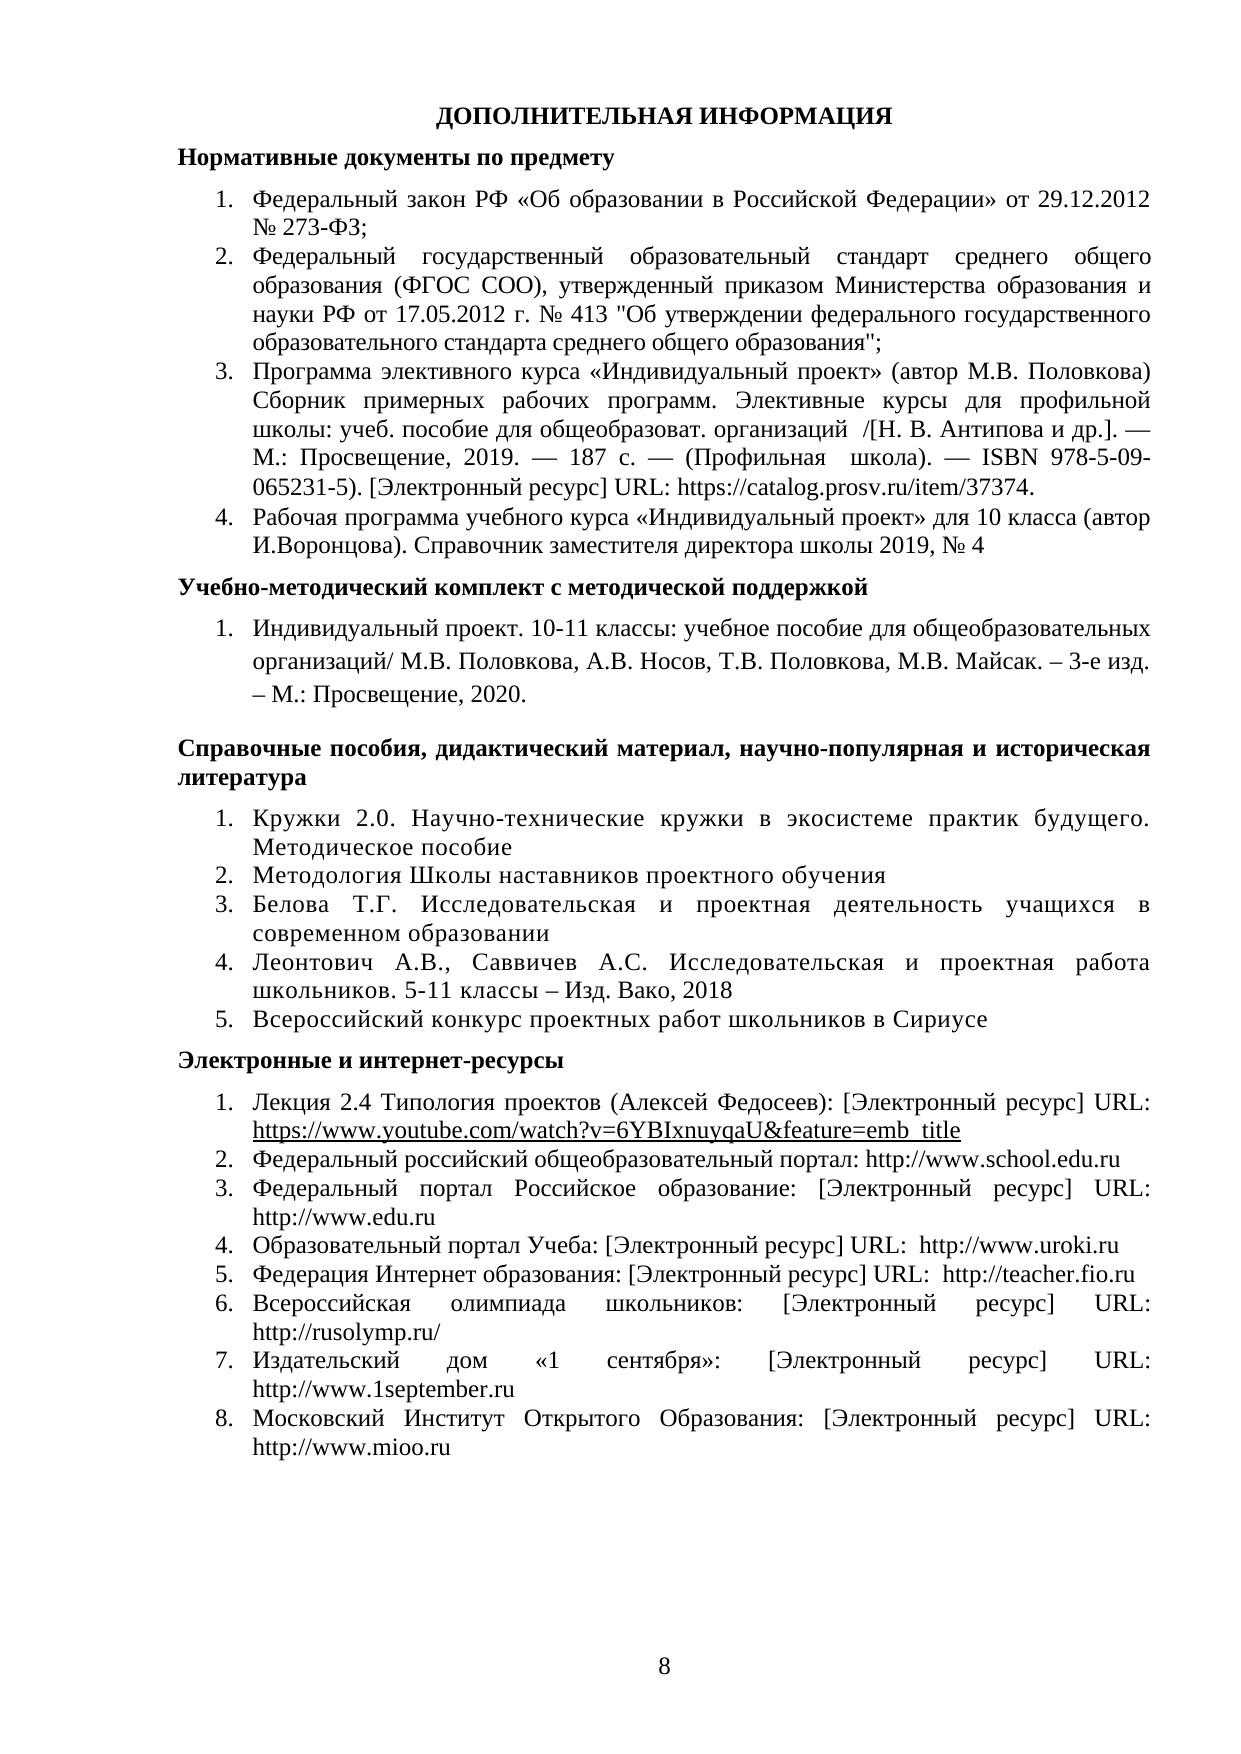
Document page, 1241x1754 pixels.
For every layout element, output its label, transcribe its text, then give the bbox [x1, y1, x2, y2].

list Федеральный портал Российское образование: [Электронный ресурс] URL: http://www.edu.ru [215, 1173, 1152, 1230]
list Федеральный государственный образовательный стандарт среднего общего образования (ФГОС СОО), утвержденный приказом Министерства образования и науки РФ от 17.05.2012 г. № 413 "Об утверждении федерального государственного образовательного стандарта среднего общего образования"; [215, 241, 1152, 356]
list Индивидуальный проект. 10-11 классы: учебное пособие для общеобразовательных организаций/ М.В. Половкова, А.В. Носов, Т.В. Половкова, М.В. Майсак. – 3-е изд. – М.: Просвещение, 2020. [215, 613, 1152, 708]
subtitle Электронные и интернет-ресурсы [177, 1045, 1152, 1074]
list Федерация Интернет образования: [Электронный ресурс] URL: http://teacher.fio.ru [215, 1259, 1152, 1288]
list Леонтович А.В., Саввичев А.С. Исследовательская и проектная работа школьников. 5-11 классы – Изд. Вако, 2018 [215, 947, 1152, 1004]
list Белова Т.Г. Исследовательская и проектная деятельность учащихся в современном образовании [215, 889, 1152, 947]
list Методология Школы наставников проектного обучения [215, 860, 1152, 889]
list Всероссийский конкурс проектных работ школьников в Сириусе [215, 1004, 1152, 1033]
list Образовательный портал Учеба: [Электронный ресурс] URL: http://www.uroki.ru [215, 1230, 1152, 1259]
subtitle Учебно-методический комплект с методической поддержкой [177, 572, 1152, 600]
list Кружки 2.0. Научно-технические кружки в экосистеме практик будущего. Методическое пособие [215, 803, 1152, 860]
list Федеральный российский общеобразовательный портал: http://www.school.edu.ru [215, 1144, 1152, 1173]
list Лекция 2.4 Типология проектов (Алексей Федосеев): [Электронный ресурс] URL: https://www.youtube.com/watch?v=6YBIxnuyqaU&feature=emb_title [215, 1087, 1152, 1144]
list Издательский дом «1 сентября»: [Электронный ресурс] URL: http://www.1september.ru [215, 1345, 1152, 1403]
subtitle Справочные пособия, дидактический материал, научно-популярная и историческая литература [177, 733, 1152, 790]
list Рабочая программа учебного курса «Индивидуальный проект» для 10 класса (автор И.Воронцова). Справочник заместителя директора школы 2019, № 4 [215, 502, 1152, 559]
list Московский Институт Открытого Образования: [Электронный ресурс] URL: http://www.mioo.ru [215, 1403, 1152, 1460]
subtitle Нормативные документы по предмету [177, 142, 1152, 171]
list Программа элективного курса «Индивидуальный проект» (автор М.В. Половкова) Сборник примерных рабочих программ. Элективные курсы для профильной школы: учеб. пособие для общеобразоват. организаций /[Н. В. Антипова и др.]. — М.: Просвещение, 2019. — 187 с. — (Профильная школа). — ISBN 978-5-09-065231-5). [Электронный ресурс] URL: https://catalog.prosv.ru/item/37374. [215, 356, 1152, 502]
list Федеральный закон РФ «Об образовании в Российской Федерации» от 29.12.2012 № 273-ФЗ; [215, 184, 1152, 241]
list Всероссийская олимпиада школьников: [Электронный ресурс] URL: http://rusolymp.ru/ [215, 1288, 1152, 1345]
subtitle ДОПОЛНИТЕЛЬНАЯ ИНФОРМАЦИЯ [177, 101, 1152, 130]
